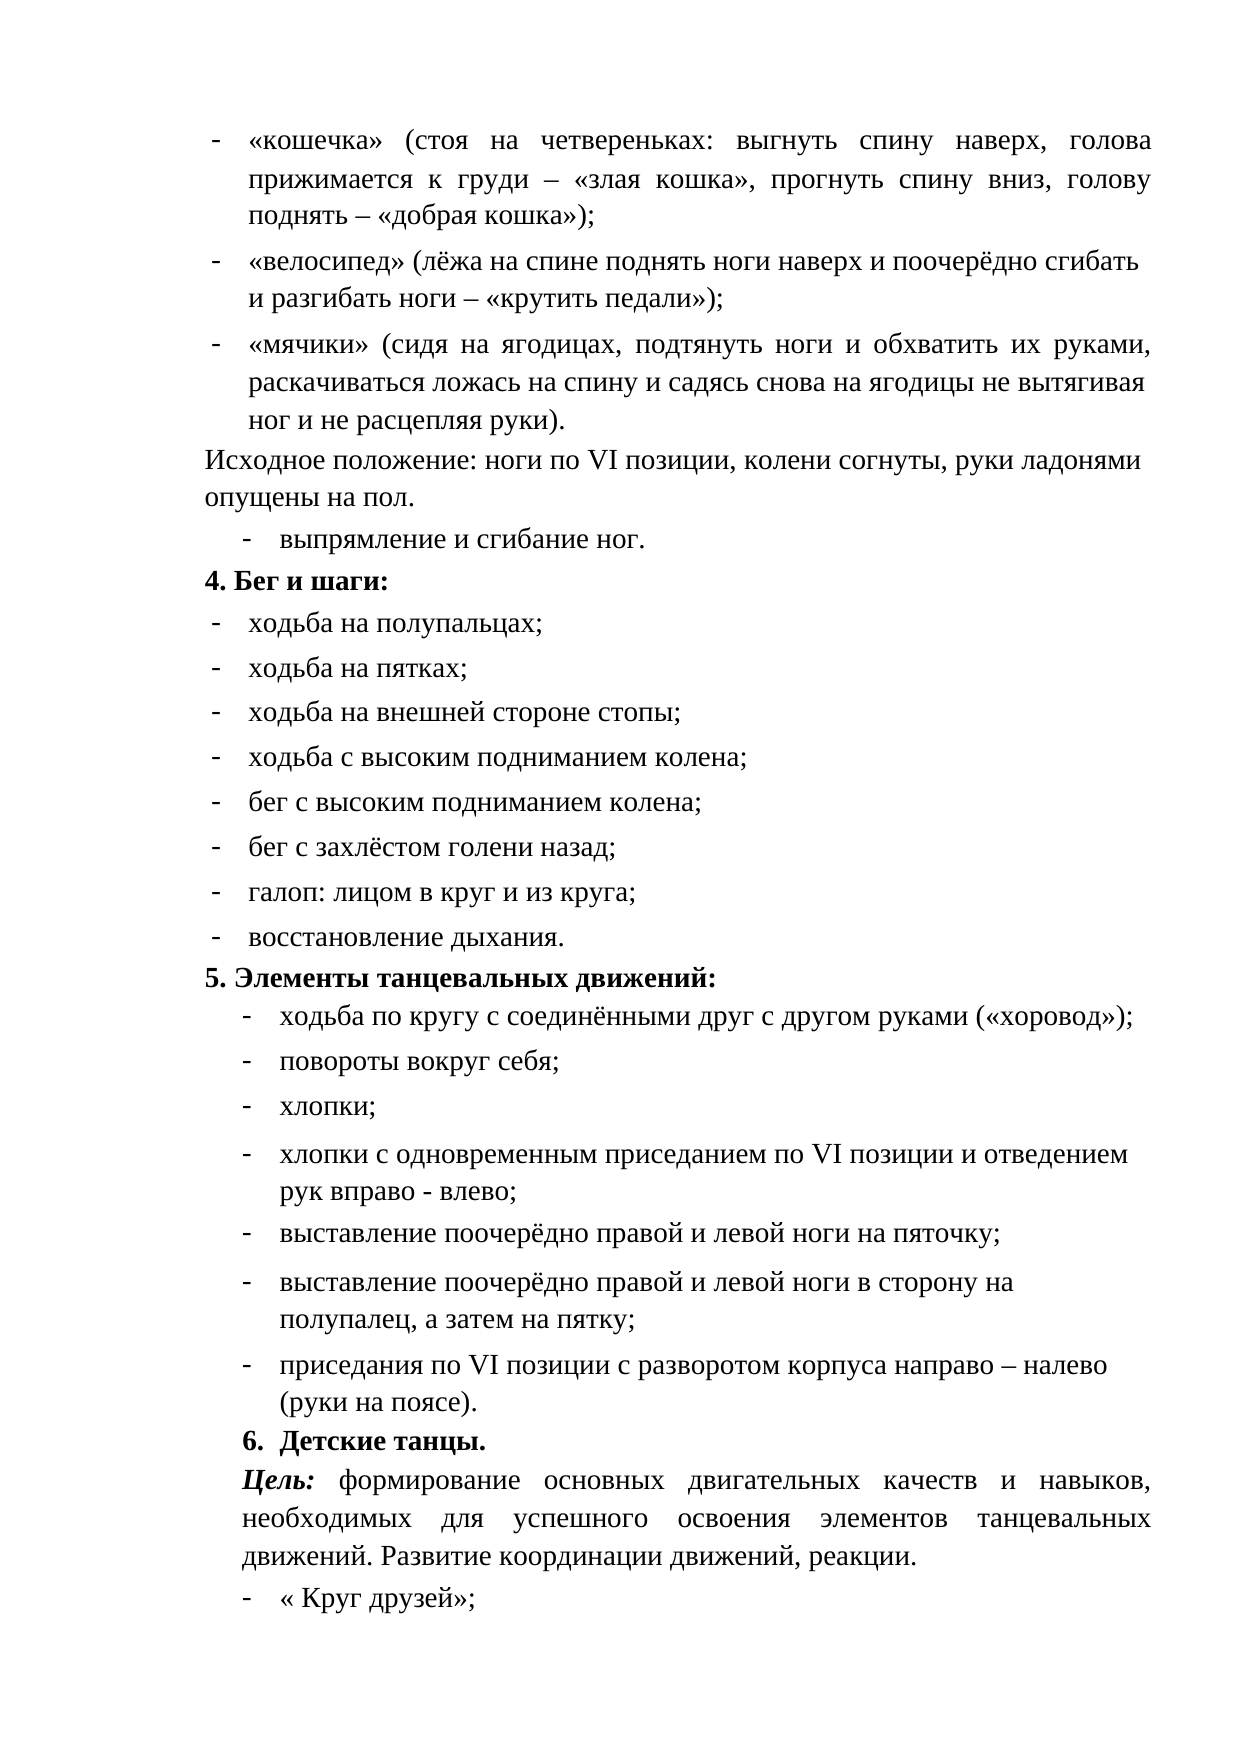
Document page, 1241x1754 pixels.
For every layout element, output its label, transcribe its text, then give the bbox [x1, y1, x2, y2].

list выставление поочерёдно правой и левой ноги в сторону на полупалец, а затем на пятку; [242, 1260, 1152, 1335]
list выставление поочерёдно правой и левой ноги на пяточку; [242, 1212, 1152, 1251]
text ног и не расцепляя руки). [248, 402, 1152, 436]
list Детские танцы. [242, 1423, 1152, 1457]
list повороты вокруг себя; [242, 1039, 1152, 1079]
list ходьба по кругу с соединёнными друг с другом руками («хоровод»); [242, 994, 1152, 1034]
list восстановление дыхания. [211, 915, 1152, 955]
list Бег и шаги: [204, 563, 1152, 596]
list ходьба на внешней стороне стопы; [211, 691, 1152, 730]
list бег с захлёстом голени назад; [211, 825, 1152, 865]
list «кошечка» (стоя на четвереньках: выгнуть спину наверх, голова прижимается к груди – «злая кошка», прогнуть спину вниз, голову поднять – «добрая кошка»); [211, 118, 1152, 231]
list хлопки с одновременным приседанием по VI позиции и отведением рук вправо - влево; [242, 1132, 1152, 1207]
text Исходное положение: ноги по VI позиции, колени согнуты, руки ладонями опущены на пол. [204, 442, 1152, 513]
list галоп: лицом в круг и из круга; [211, 870, 1152, 910]
list приседания по VI позиции с разворотом корпуса направо – налево (руки на поясе). [242, 1343, 1152, 1418]
list Элементы танцевальных движений: [204, 961, 1152, 994]
list ходьба на пятках; [211, 646, 1152, 686]
list ходьба с высоким подниманием колена; [211, 736, 1152, 775]
list «велосипед» (лёжа на спине поднять ноги наверх и поочерёдно сгибать и разгибать ноги – «крутить педали»); [211, 239, 1152, 314]
list выпрямление и сгибание ног. [242, 517, 1152, 557]
list ходьба на полупальцах; [211, 601, 1152, 641]
text Цель: формирование основных двигательных качеств и навыков, необходимых для успешного освоения элементов танцевальных движений. Развитие координации движений, реакции. [242, 1462, 1152, 1572]
list «мячики» (сидя на ягодицах, подтянуть ноги и обхватить их руками, раскачиваться ложась на спину и садясь снова на ягодицы не вытягивая [211, 322, 1152, 397]
list « Круг друзей»; [242, 1577, 1152, 1616]
list хлопки; [242, 1084, 1152, 1124]
list бег с высоким подниманием колена; [211, 781, 1152, 820]
